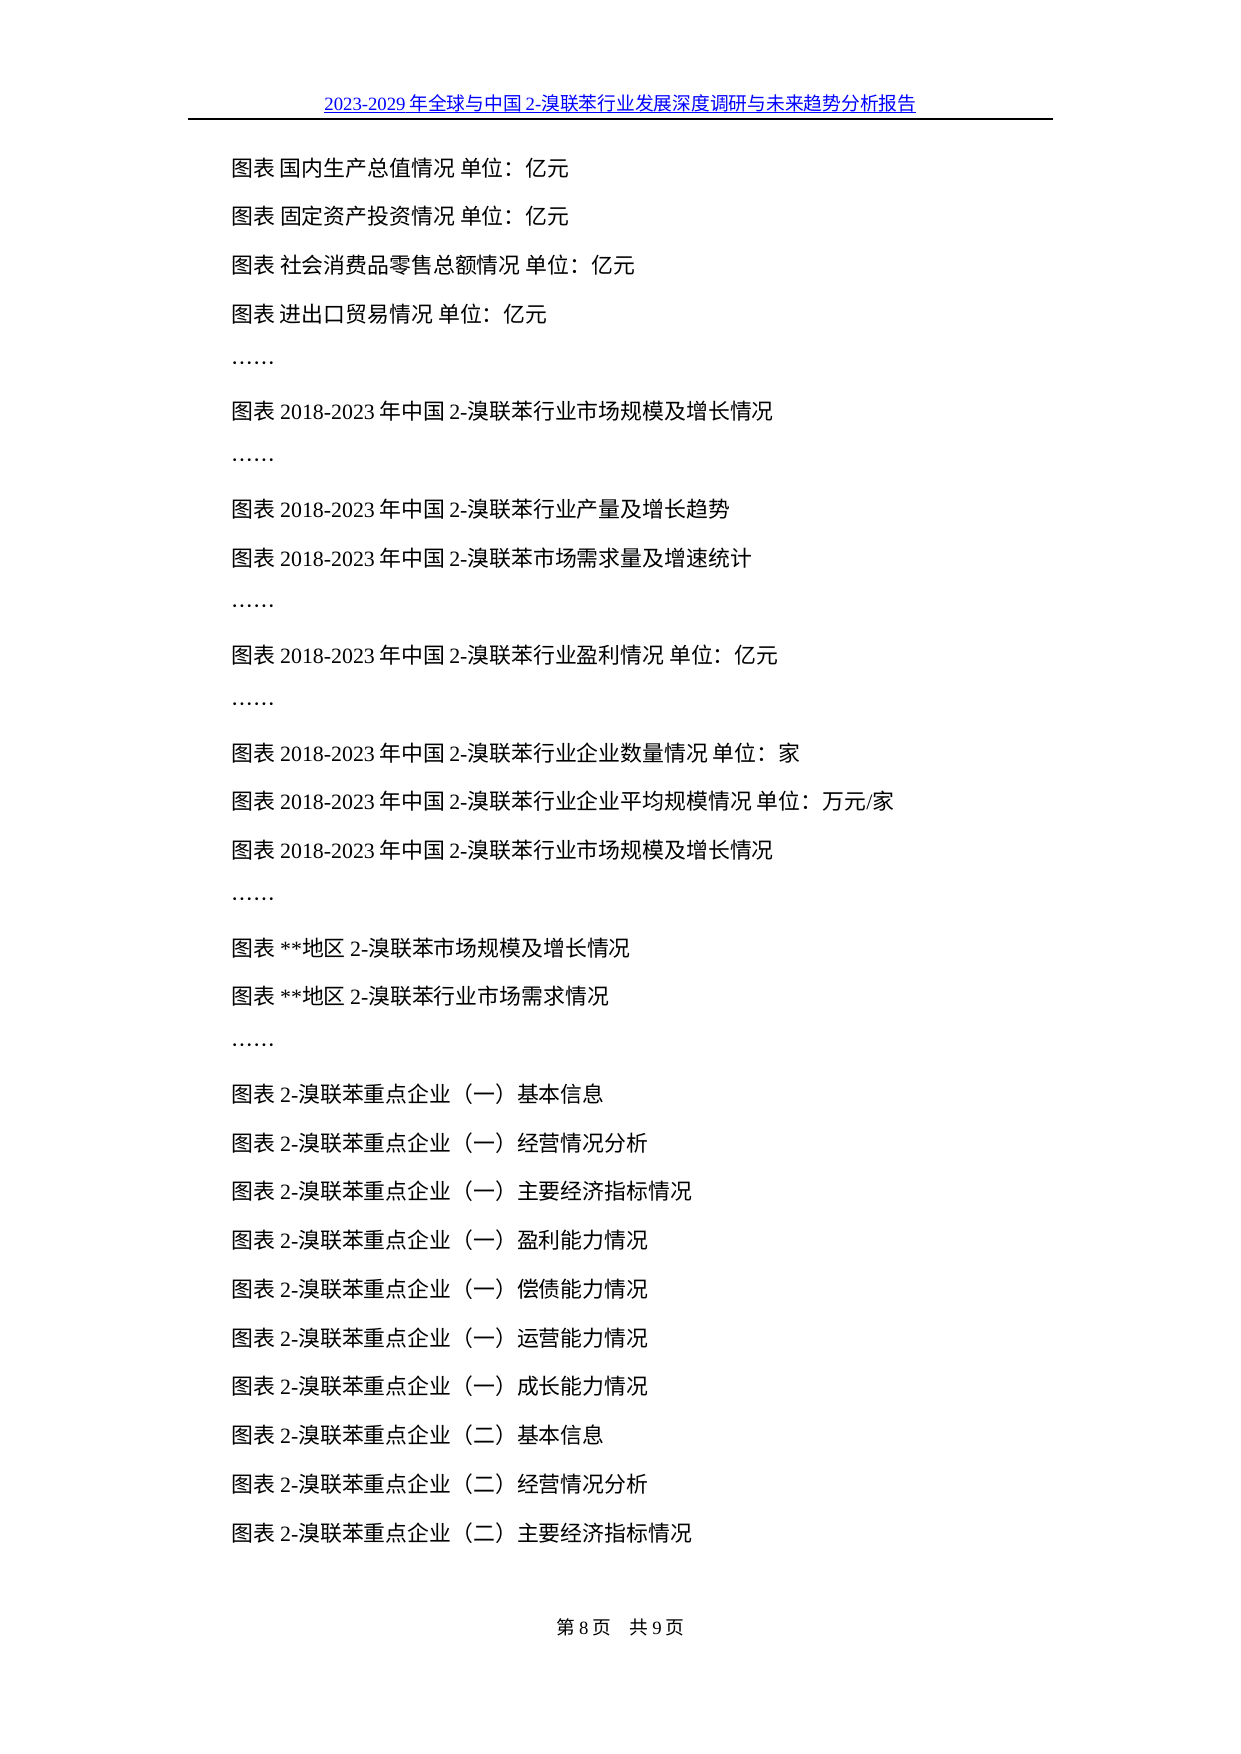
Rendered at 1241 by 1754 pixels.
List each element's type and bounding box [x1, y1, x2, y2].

text [187, 150, 1053, 1548]
